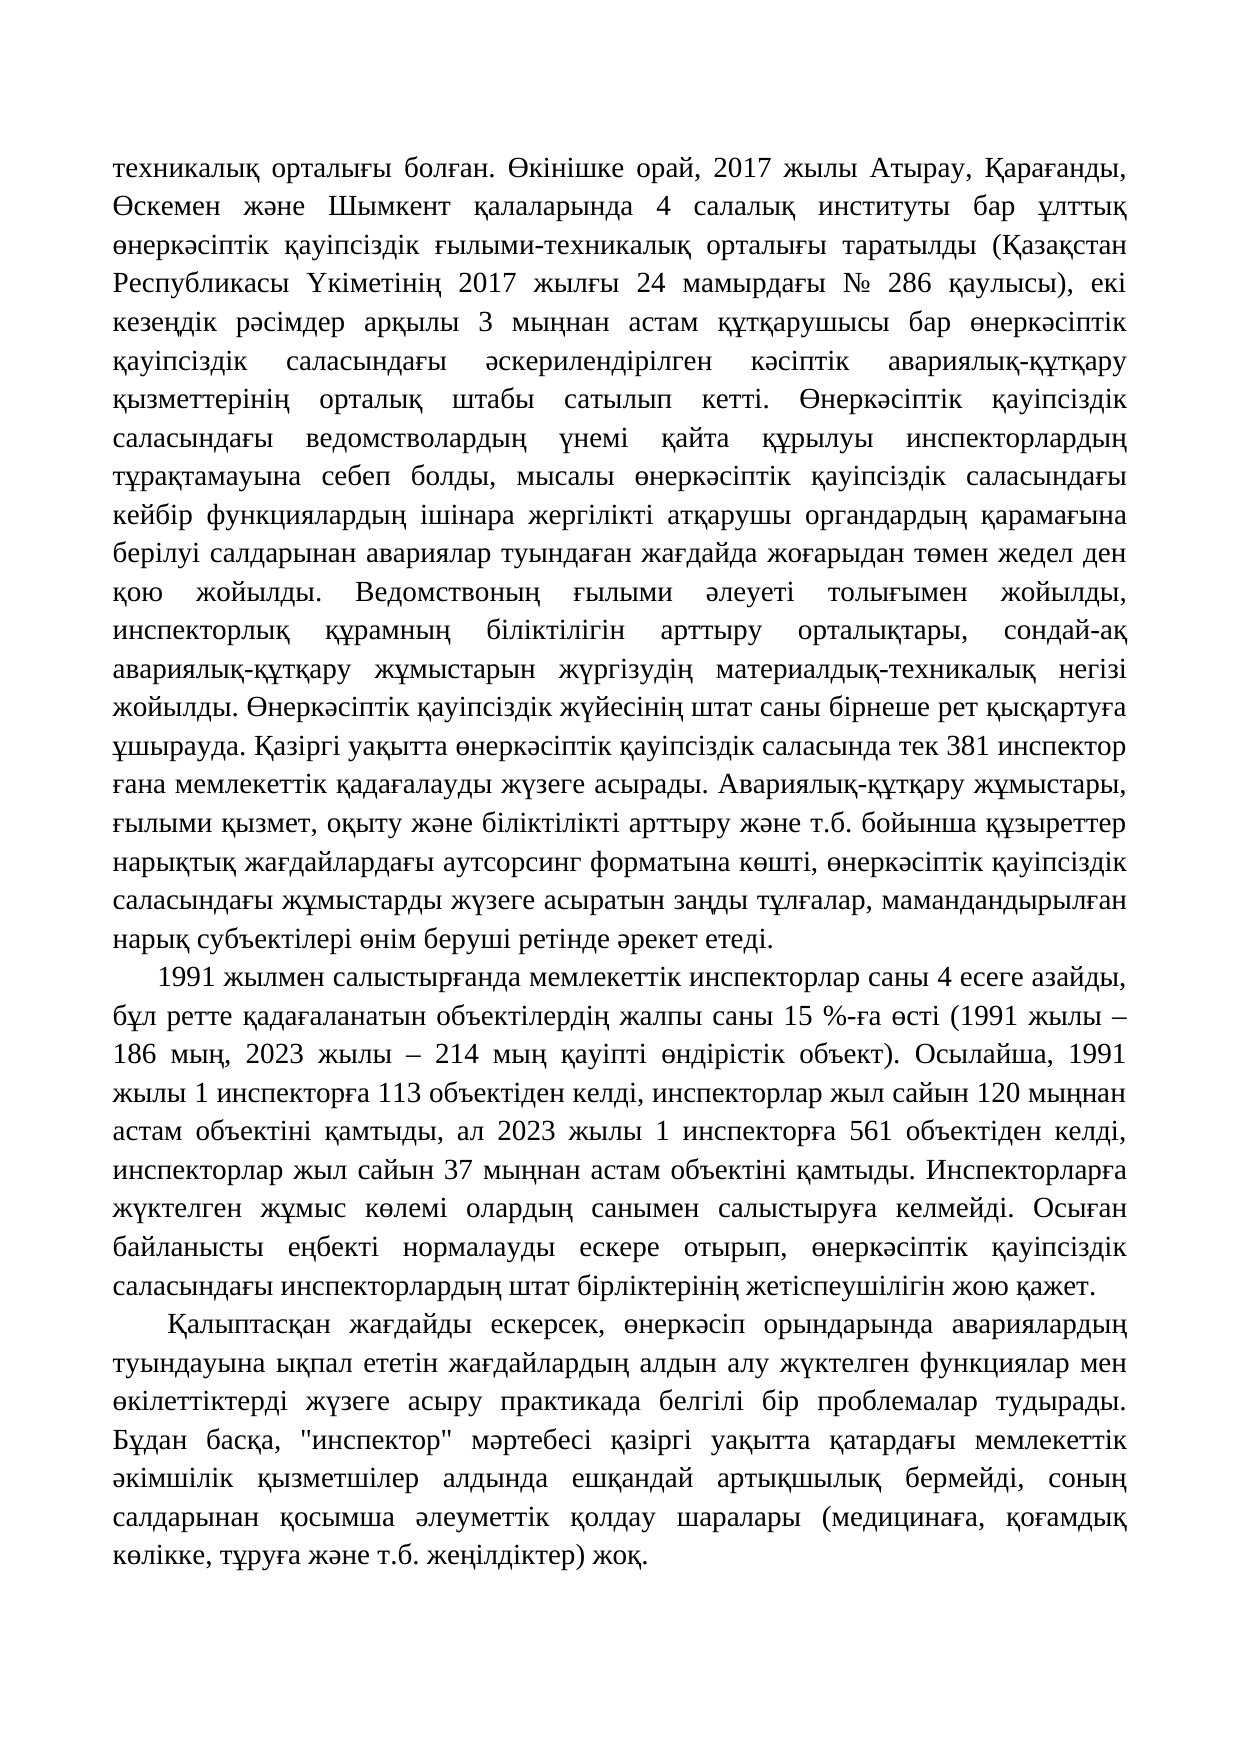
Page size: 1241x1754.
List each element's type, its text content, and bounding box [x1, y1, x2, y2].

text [112, 150, 1128, 954]
text 1991 жылмен салыстырғанда мемлекеттік инспекторлар саны 4 есеге азайды, бұл ретте қадағаланатын объектілердің жалпы саны 15 %-ға өсті (1991 жылы – 186 мың, 2023 жылы – 214 мың қауіпті өндірістік объект). Осылайша, 1991 жылы 1 инспекторға 113 объектіден келді, инспекторлар жыл сайын 120 мыңнан астам объектіні қамтыды, ал 2023 жылы 1 инспекторға 561 объектіден келді, инспекторлар жыл сайын 37 мыңнан астам объектіні қамтыды. Инспекторларға жүктелген жұмыс көлемі олардың санымен салыстыруға келмейді. Осыған байланысты еңбекті нормалауды ескере отырып, өнеркәсіптік қауіпсіздік саласындағы инспекторлардың штат бірліктерінің жетіспеушілігін жою қажет. [112, 959, 1128, 1301]
text Қалыптасқан жағдайды ескерсек, өнеркәсіп орындарында авариялардың туындауына ықпал ететін жағдайлардың алдын алу жүктелген функциялар мен өкілеттіктерді жүзеге асыру практикада белгілі бір проблемалар тудырады. Бұдан басқа, "инспектор" мәртебесі қазіргі уақытта қатардағы мемлекеттік әкімшілік қызметшілер алдында ешқандай артықшылық бермейді, соның салдарынан қосымша әлеуметтік қолдау шаралары (медицинаға, қоғамдық көлікке, тұруға және т.б. жеңілдіктер) жоқ. [112, 1306, 1128, 1571]
